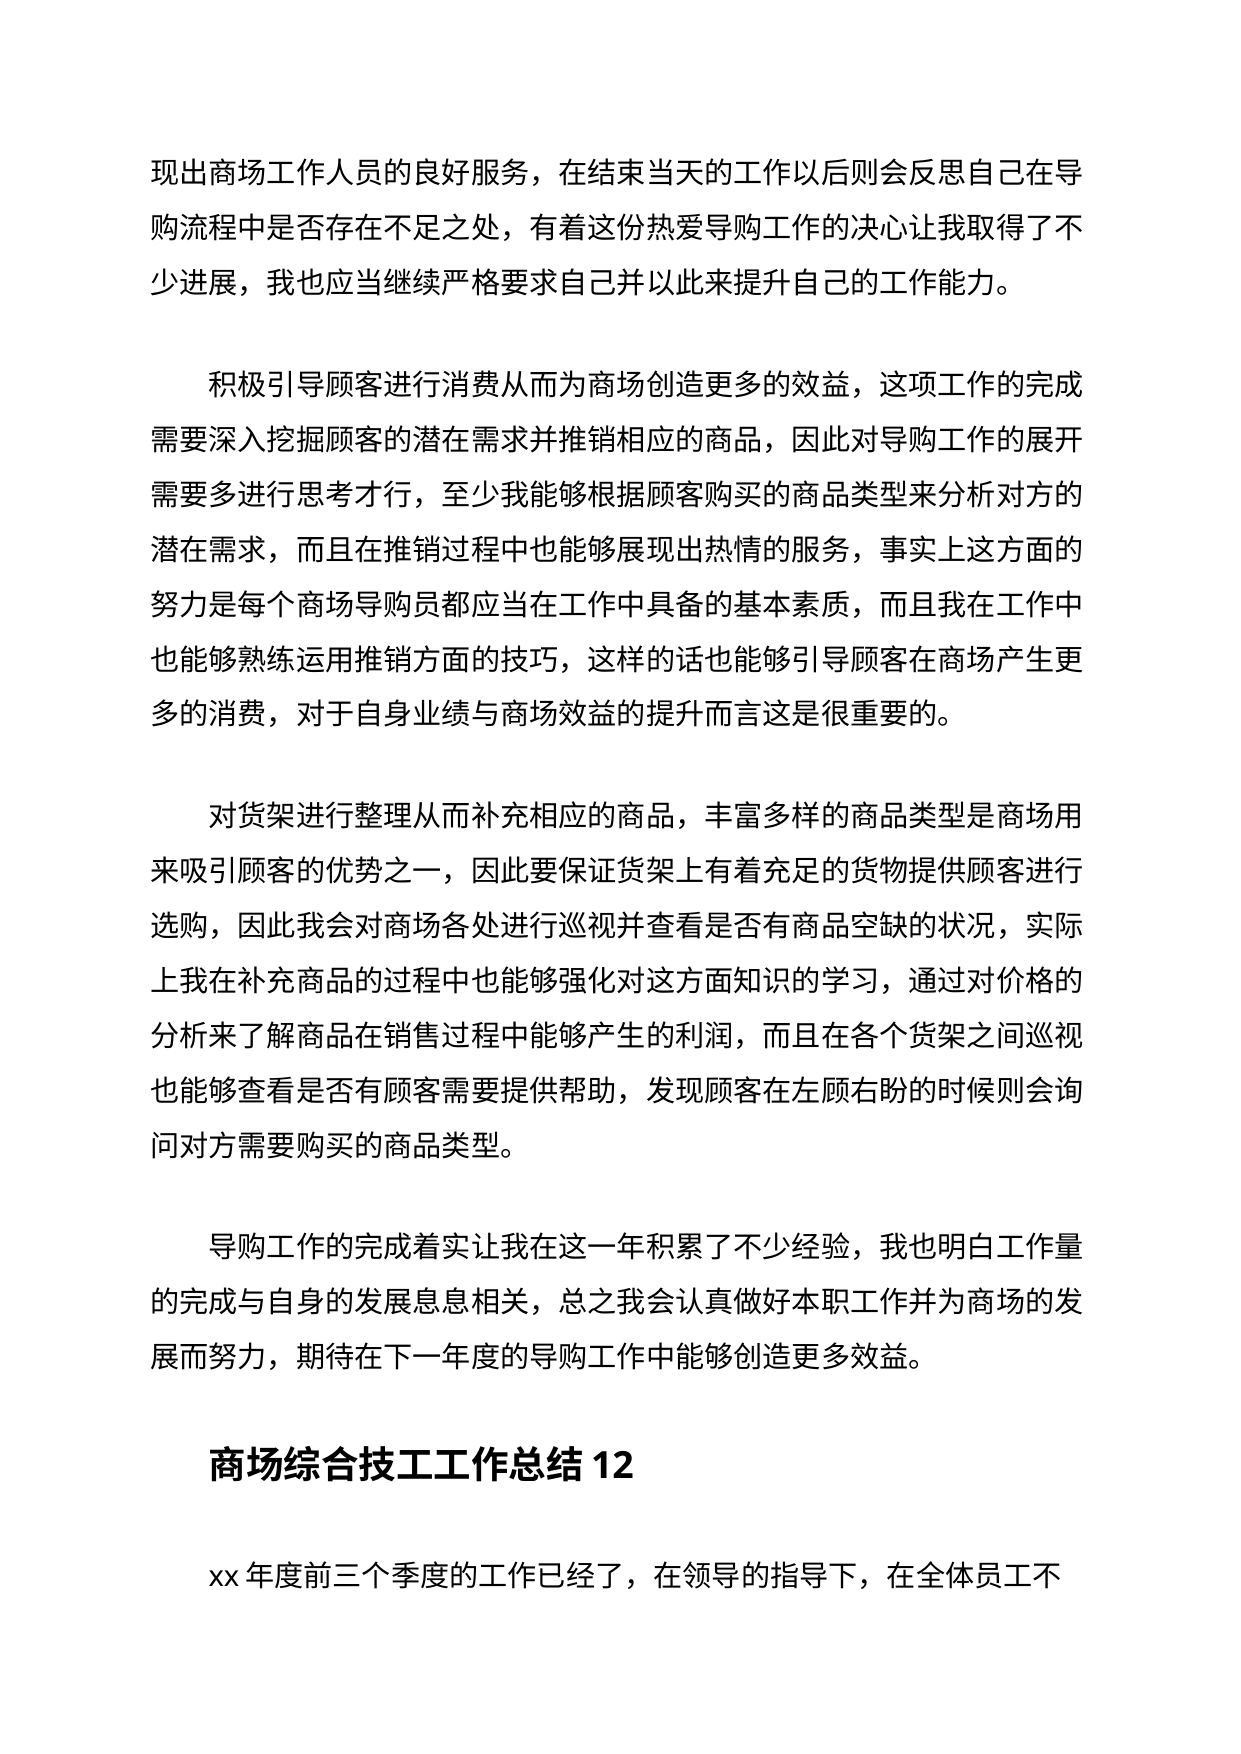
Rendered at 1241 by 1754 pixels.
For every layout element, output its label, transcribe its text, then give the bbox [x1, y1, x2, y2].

text 导购工作的完成着实让我在这一年积累了不少经验，我也明白工作量的完成与自身的发展息息相关，总之我会认真做好本职工作并为商场的发展而努力，期待在下一年度的导购工作中能够创造更多效益。 [150, 1224, 1090, 1376]
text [150, 1553, 1090, 1595]
text 商场综合技工工作总结12 [150, 1435, 1090, 1490]
text 对货架进行整理从而补充相应的商品，丰富多样的商品类型是商场用来吸引顾客的优势之一，因此要保证货架上有着充足的货物提供顾客进行选购，因此我会对商场各处进行巡视并查看是否有商品空缺的状况，实际上我在补充商品的过程中也能够强化对这方面知识的学习，通过对价格的分析来了解商品在销售过程中能够产生的利润，而且在各个货架之间巡视也能够查看是否有顾客需要提供帮助，发现顾客在左顾右盼的时候则会询问对方需要购买的商品类型。 [150, 793, 1090, 1164]
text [150, 150, 1090, 302]
text 积极引导顾客进行消费从而为商场创造更多的效益，这项工作的完成需要深入挖掘顾客的潜在需求并推销相应的商品，因此对导购工作的展开需要多进行思考才行，至少我能够根据顾客购买的商品类型来分析对方的潜在需求，而且在推销过程中也能够展现出热情的服务，事实上这方面的努力是每个商场导购员都应当在工作中具备的基本素质，而且我在工作中也能够熟练运用推销方面的技巧，这样的话也能够引导顾客在商场产生更多的消费，对于自身业绩与商场效益的提升而言这是很重要的。 [150, 362, 1090, 733]
